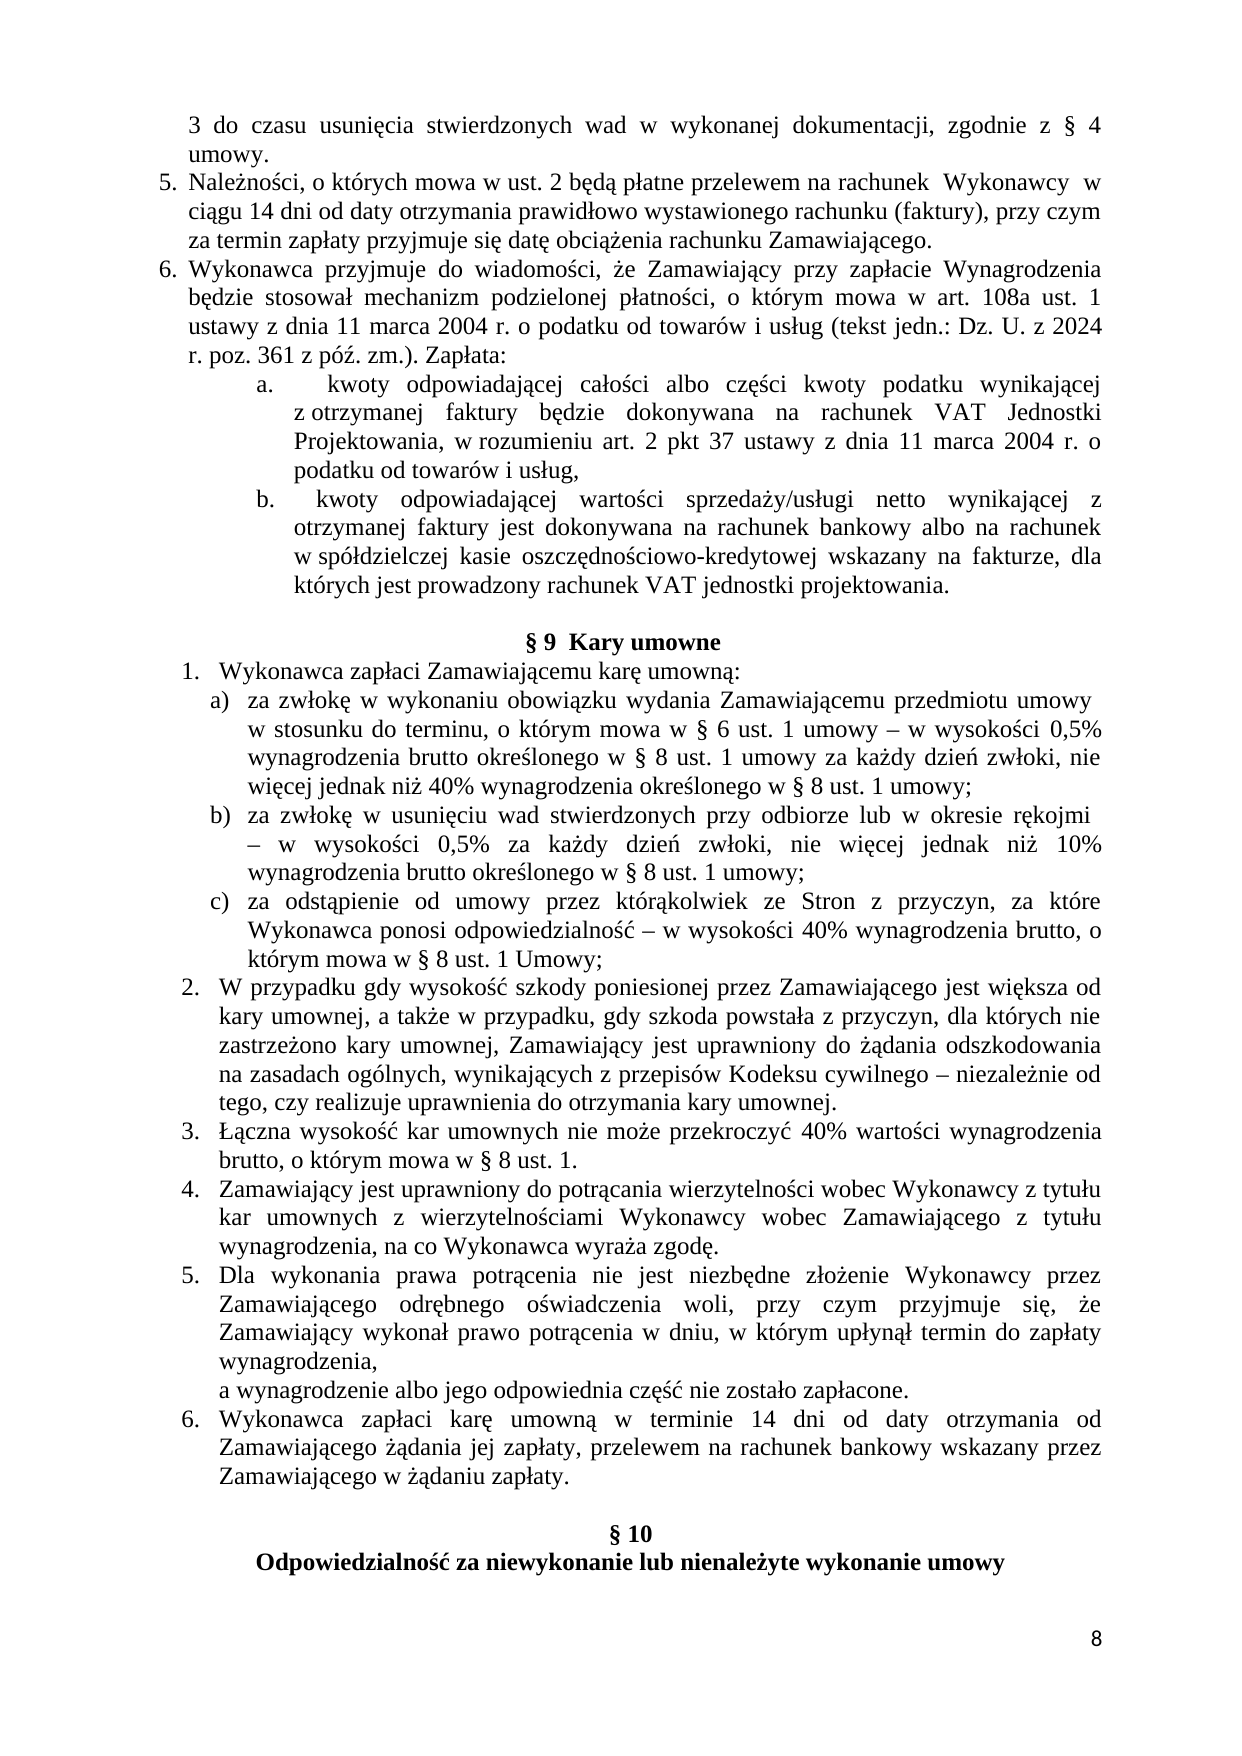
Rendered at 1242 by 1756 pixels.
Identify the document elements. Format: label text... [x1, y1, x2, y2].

list Wykonawca przyjmuje do wiadomości, że Zamawiający przy zapłacie Wynagrodzenia będzie stosował mechanizm podzielonej płatności, o którym mowa w art. 108a ust. 1 ustawy z dnia 11 marca 2004 r. o podatku od towarów i usług (tekst jedn.: Dz. U. z 2024 r. poz. 361 z póź. zm.). Zapłata: [158, 254, 1102, 369]
list Odpowiedzialność za niewykonanie lub nienależyte wykonanie umowy [158, 1547, 1102, 1576]
list za odstąpienie od umowy przez którąkolwiek ze Stron z przyczyn, za które Wykonawca ponosi odpowiedzialność – w wysokości 40% wynagrodzenia brutto, o którym mowa w § 8 ust. 1 Umowy; [210, 886, 1102, 972]
list W przypadku gdy wysokość szkody poniesionej przez Zamawiającego jest większa od kary umownej, a także w przypadku, gdy szkoda powstała z przyczyn, dla których nie zastrzeżono kary umownej, Zamawiający jest uprawniony do żądania odszkodowania na zasadach ogólnych, wynikających z przepisów Kodeksu cywilnego – niezależnie od tego, czy realizuje uprawnienia do otrzymania kary umownej. [181, 972, 1102, 1116]
list Należności, o których mowa w ust. 2 będą płatne przelewem na rachunek Wykonawcy w ciągu 14 dni od daty otrzymania prawidłowo wystawionego rachunku (faktury), przy czym za termin zapłaty przyjmuje się datę obciążenia rachunku Zamawiającego. [158, 167, 1102, 254]
list za zwłokę w usunięciu wad stwierdzonych przy odbiorze lub w okresie rękojmi – w wysokości 0,5% za każdy dzień zwłoki, nie więcej jednak niż 10% wynagrodzenia brutto określonego w § 8 ust. 1 umowy; [210, 800, 1102, 886]
list § 10 [158, 1519, 1102, 1547]
list Dla wykonania prawa potrącenia nie jest niezbędne złożenie Wykonawcy przez Zamawiającego odrębnego oświadczenia woli, przy czym przyjmuje się, że Zamawiający wykonał prawo potrącenia w dniu, w którym upłynął termin do zapłaty wynagrodzenia, a wynagrodzenie albo jego odpowiednia część nie zostało zapłacone. [181, 1260, 1102, 1404]
text § 9 Kary umowne [144, 627, 1102, 656]
list za zwłokę w wykonaniu obowiązku wydania Zamawiającemu przedmiotu umowy w stosunku do terminu, o którym mowa w § 6 ust. 1 umowy – w wysokości 0,5% wynagrodzenia brutto określonego w § 8 ust. 1 umowy za każdy dzień zwłoki, nie więcej jednak niż 40% wynagrodzenia określonego w § 8 ust. 1 umowy; [210, 685, 1102, 800]
list kwoty odpowiadającej całości albo części kwoty podatku wynikającej z otrzymanej faktury będzie dokonywana na rachunek VAT Jednostki Projektowania, w rozumieniu art. 2 pkt 37 ustawy z dnia 11 marca 2004 r. o podatku od towarów i usług, [256, 369, 1102, 484]
list Zamawiający jest uprawniony do potrącania wierzytelności wobec Wykonawcy z tytułu kar umownych z wierzytelnościami Wykonawcy wobec Zamawiającego z tytułu wynagrodzenia, na co Wykonawca wyraża zgodę. [181, 1174, 1102, 1260]
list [158, 110, 1102, 167]
list kwoty odpowiadającej wartości sprzedaży/usługi netto wynikającej z otrzymanej faktury jest dokonywana na rachunek bankowy albo na rachunek w spółdzielczej kasie oszczędnościowo-kredytowej wskazany na fakturze, dla których jest prowadzony rachunek VAT jednostki projektowania. [256, 484, 1102, 599]
list Łączna wysokość kar umownych nie może przekroczyć 40% wartości wynagrodzenia brutto, o którym mowa w § 8 ust. 1. [181, 1116, 1102, 1174]
list Wykonawca zapłaci Zamawiającemu karę umowną: [181, 656, 1102, 685]
list Wykonawca zapłaci karę umowną w terminie 14 dni od daty otrzymania od Zamawiającego żądania jej zapłaty, przelewem na rachunek bankowy wskazany przez Zamawiającego w żądaniu zapłaty. [181, 1404, 1102, 1490]
